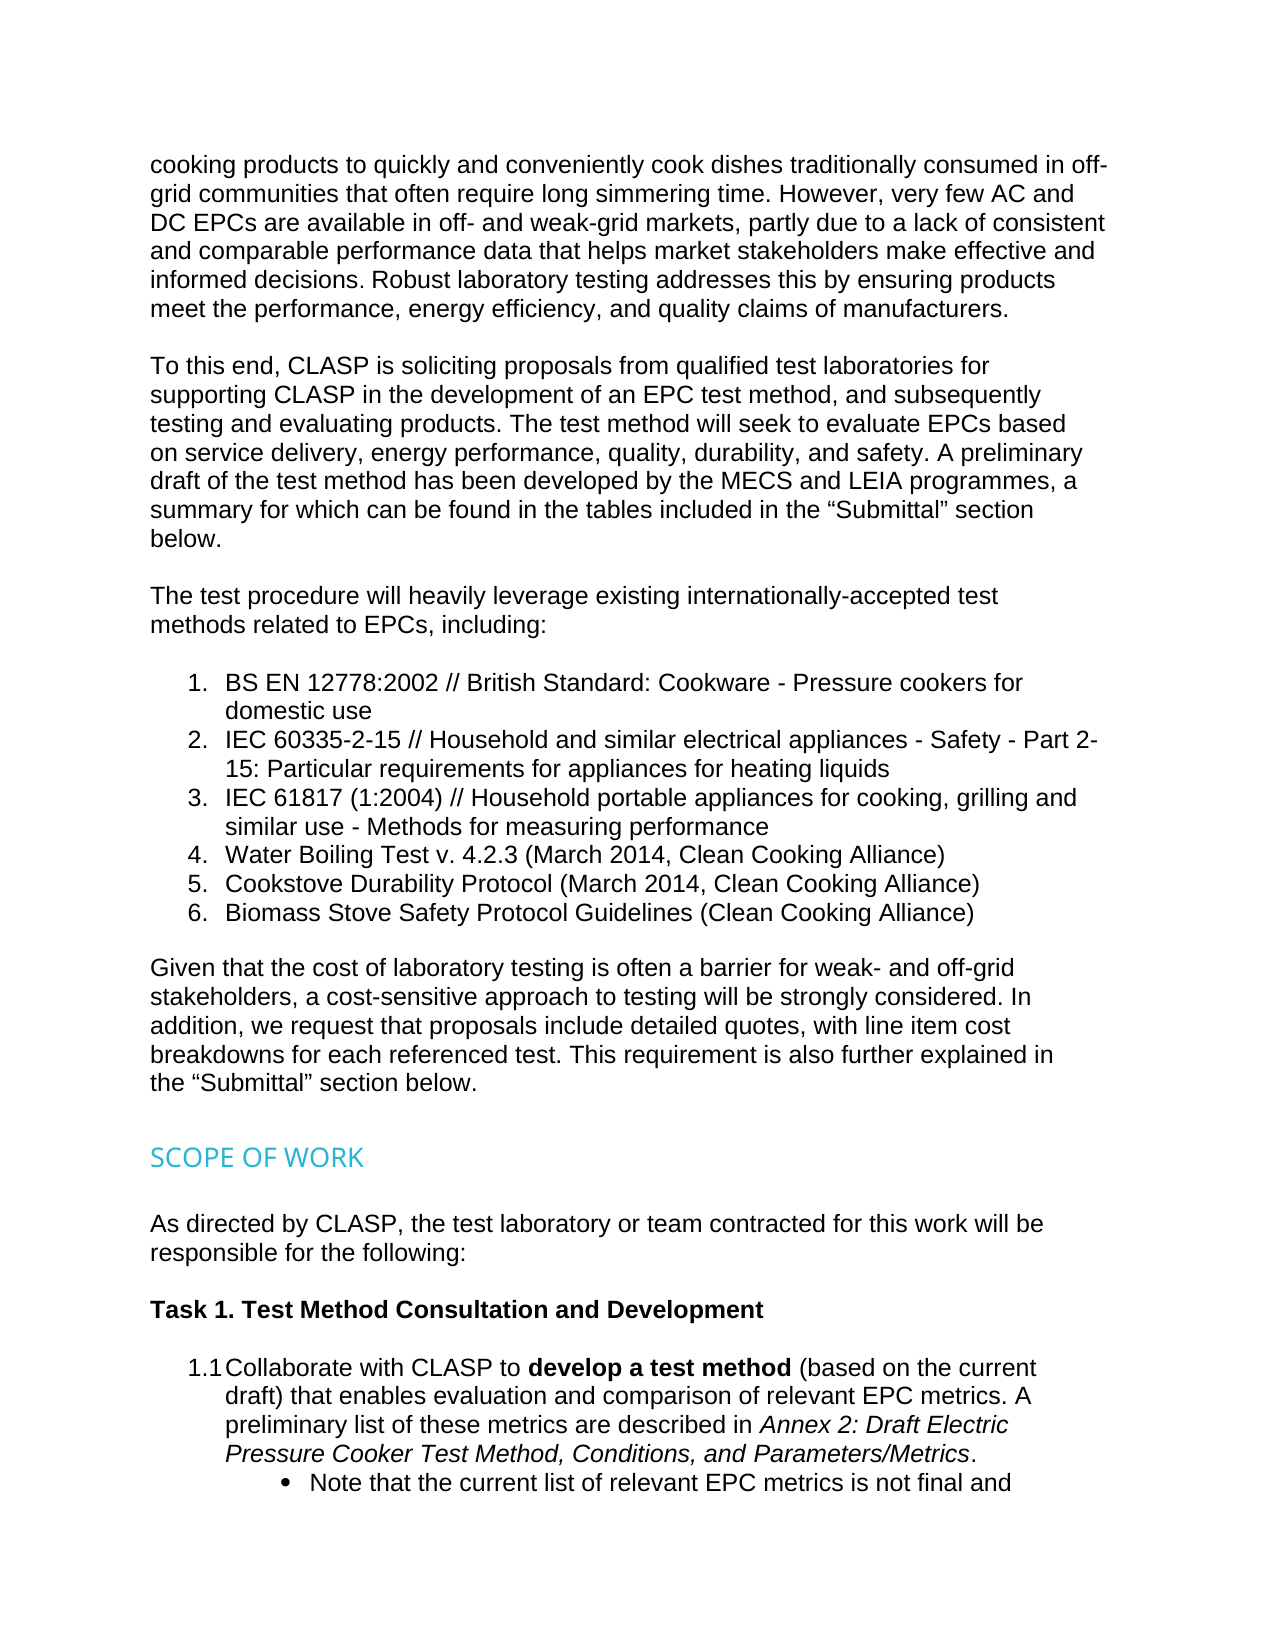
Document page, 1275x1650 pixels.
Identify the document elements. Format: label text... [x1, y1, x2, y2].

list IEC 61817 (1:2004) // Household portable appliances for cooking, grilling and similar use - Methods for measuring performance [187, 783, 1113, 840]
subtitle SCOPE OF WORK [150, 1138, 1125, 1175]
list Cookstove Durability Protocol (March 2014, Clean Cooking Alliance) [187, 869, 1113, 898]
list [281, 1467, 1083, 1496]
text Given that the cost of laboratory testing is often a barrier for weak- and off-grid stakeholders, a cost-sensitive approach to testing will be strongly considered. In addition, we request that proposals include detailed quotes, with line item cost breakdowns for each referenced test. This requirement is also further explained in the “Submittal” section below. [150, 953, 1092, 1097]
list BS EN 12778:2002 // British Standard: Cookware - Pressure cookers for domestic use [187, 668, 1113, 725]
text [150, 150, 1114, 322]
list Biomass Stove Safety Protocol Guidelines (Clean Cooking Alliance) [187, 898, 1113, 927]
list Water Boiling Test v. 4.2.3 (March 2014, Clean Cooking Alliance) [187, 840, 1113, 869]
list Collaborate with CLASP to develop a test method (based on the current draft) that enables evaluation and comparison of relevant EPC metrics. A preliminary list of these metrics are described in Annex 2: Draft Electric Pressure Cooker Test Method, Conditions, and Parameters/Metrics. [187, 1352, 1083, 1467]
list IEC 60335-2-15 // Household and similar electrical appliances - Safety - Part 2-15: Particular requirements for appliances for heating liquids [187, 725, 1113, 783]
text The test procedure will heavily leverage existing internationally-accepted test methods related to EPCs, including: [150, 581, 1092, 639]
text To this end, CLASP is soliciting proposals from qualified test laboratories for supporting CLASP in the development of an EPC test method, and subsequently testing and evaluating products. The test method will seek to evaluate EPCs based on service delivery, energy performance, quality, durability, and safety. A preliminary draft of the test method has been developed by the MECS and LEIA programmes, a summary for which can be found in the tables included in the “Submittal” section below. [150, 351, 1092, 552]
text Task 1. Test Method Consultation and Development [150, 1295, 1083, 1324]
text As directed by CLASP, the test laboratory or team contracted for this work will be responsible for the following: [150, 1209, 1083, 1266]
